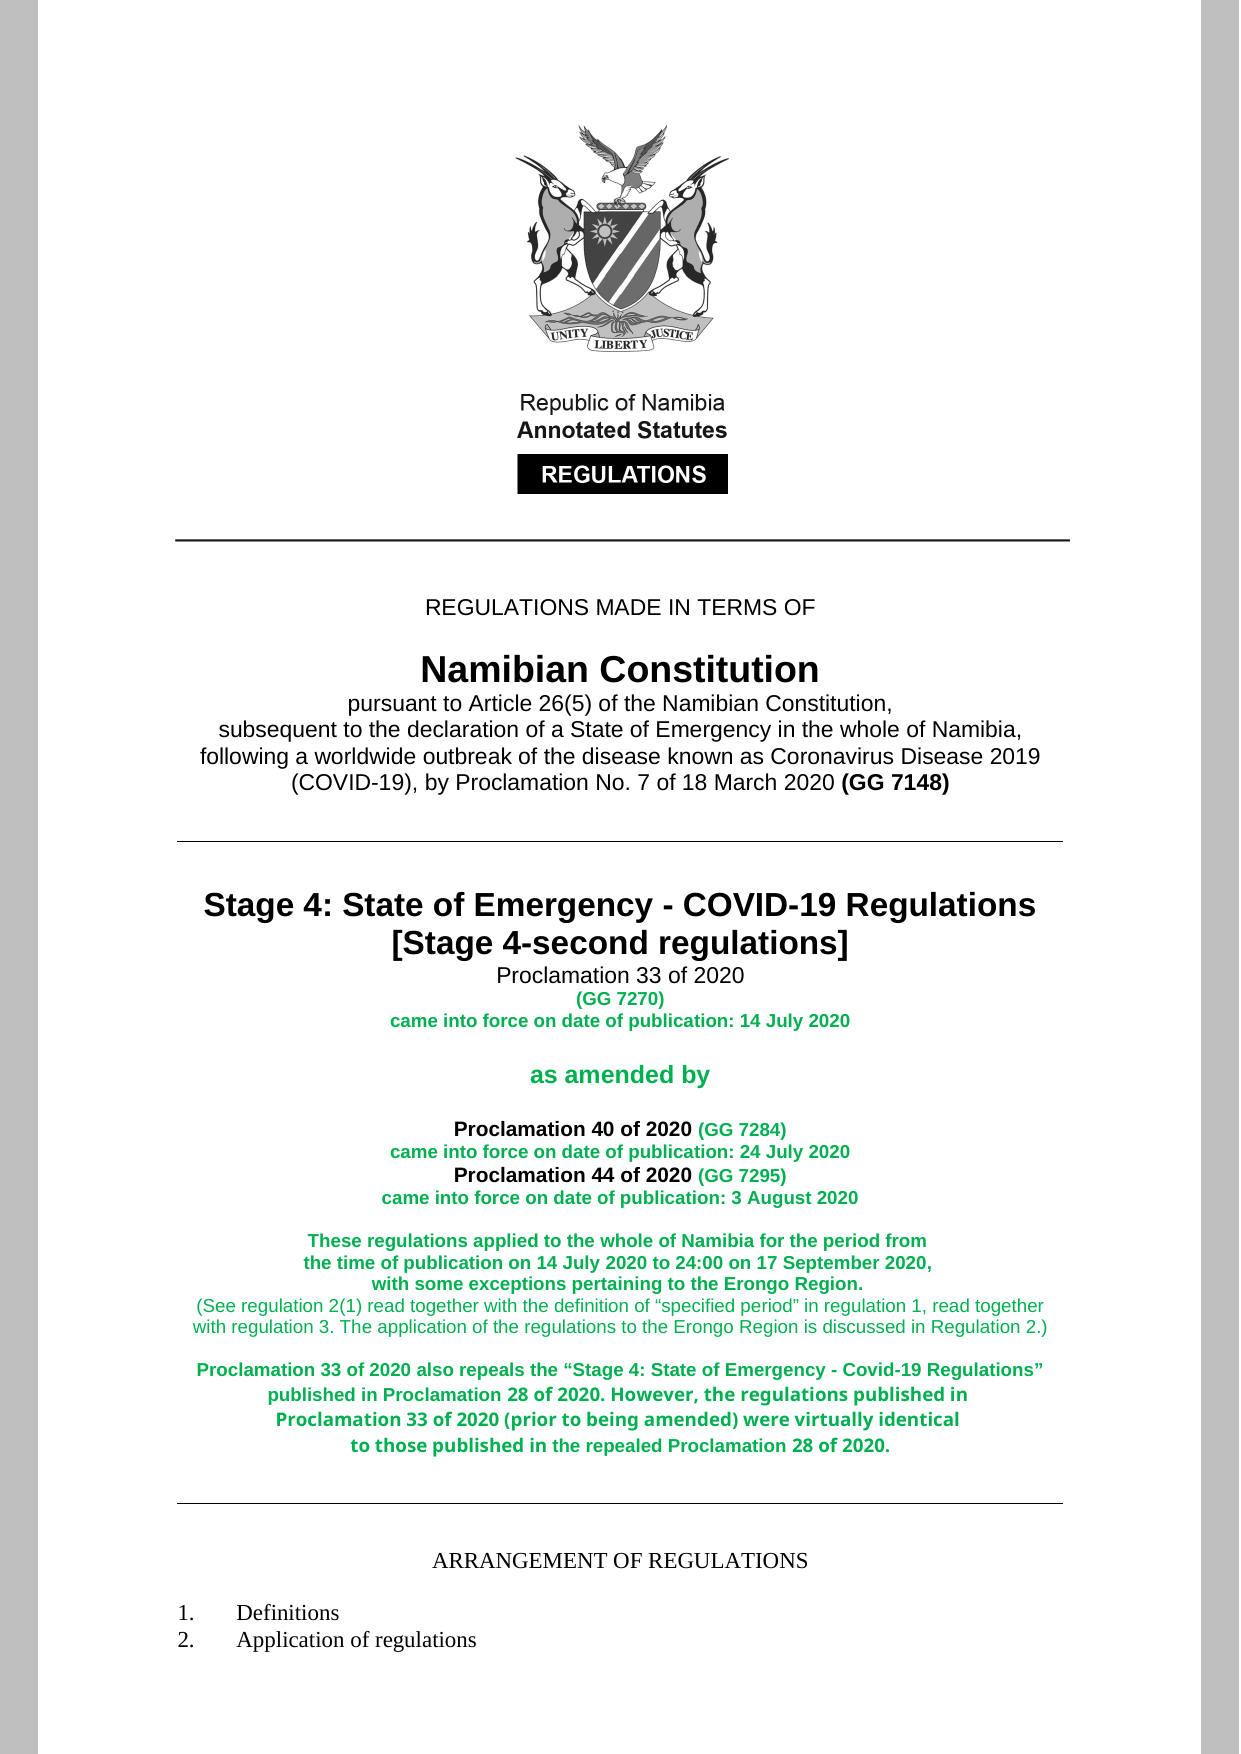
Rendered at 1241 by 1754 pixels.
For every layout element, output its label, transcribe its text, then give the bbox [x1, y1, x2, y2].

text Proclamation 33 of 2020 [177, 962, 1063, 988]
picture [0, 0, 1241, 551]
text ARRANGEMENT OF REGULATIONS [177, 1547, 1063, 1573]
text as amended by [177, 1060, 1063, 1088]
text These regulations applied to the whole of Namibia for the period from the time of publication on 14 July 2020 to 24:00 on 17 September 2020, with some exceptions pertaining to the Erongo Region. (See regulation 2(1) read together with the definition of “specified period” in regulation 1, read together with regulation 3. The application of the regulations to the Erongo Region is discussed in Regulation 2.) [177, 1230, 1063, 1338]
text came into force on date of publication: 14 July 2020 [177, 1009, 1063, 1031]
text Proclamation 33 of 2020 also repeals the “Stage 4: State of Emergency - Covid-19 Regulations” published in Proclamation 28 of 2020. However, the regulations published in Proclamation 33 of 2020 (prior to being amended) were virtually identical to those published in the repealed Proclamation 28 of 2020. [177, 1359, 1063, 1457]
text came into force on date of publication: 3 August 2020 [177, 1187, 1063, 1208]
text 1. Definitions [177, 1599, 1063, 1626]
text subsequent to the declaration of a State of Emergency in the whole of Namibia, following a worldwide outbreak of the disease known as Coronavirus Disease 2019 (COVID-19), by Proclamation No. 7 of 18 March 2020 (GG 7148) [177, 716, 1063, 795]
text Stage 4: State of Emergency - COVID-19 Regulations [Stage 4-second regulations] [177, 885, 1063, 962]
text pursuant to Article 26(5) of the Namibian Constitution, [177, 690, 1063, 716]
text Proclamation 40 of 2020 (GG 7284) [177, 1117, 1063, 1141]
text 2. Application of regulations [177, 1626, 1063, 1652]
text Proclamation 44 of 2020 (GG 7295) [177, 1163, 1063, 1187]
text Namibian Constitution [177, 647, 1063, 690]
text (GG 7270) [177, 988, 1063, 1009]
text REGULATIONS MADE IN TERMS OF [177, 594, 1063, 620]
text came into force on date of publication: 24 July 2020 [177, 1141, 1063, 1163]
